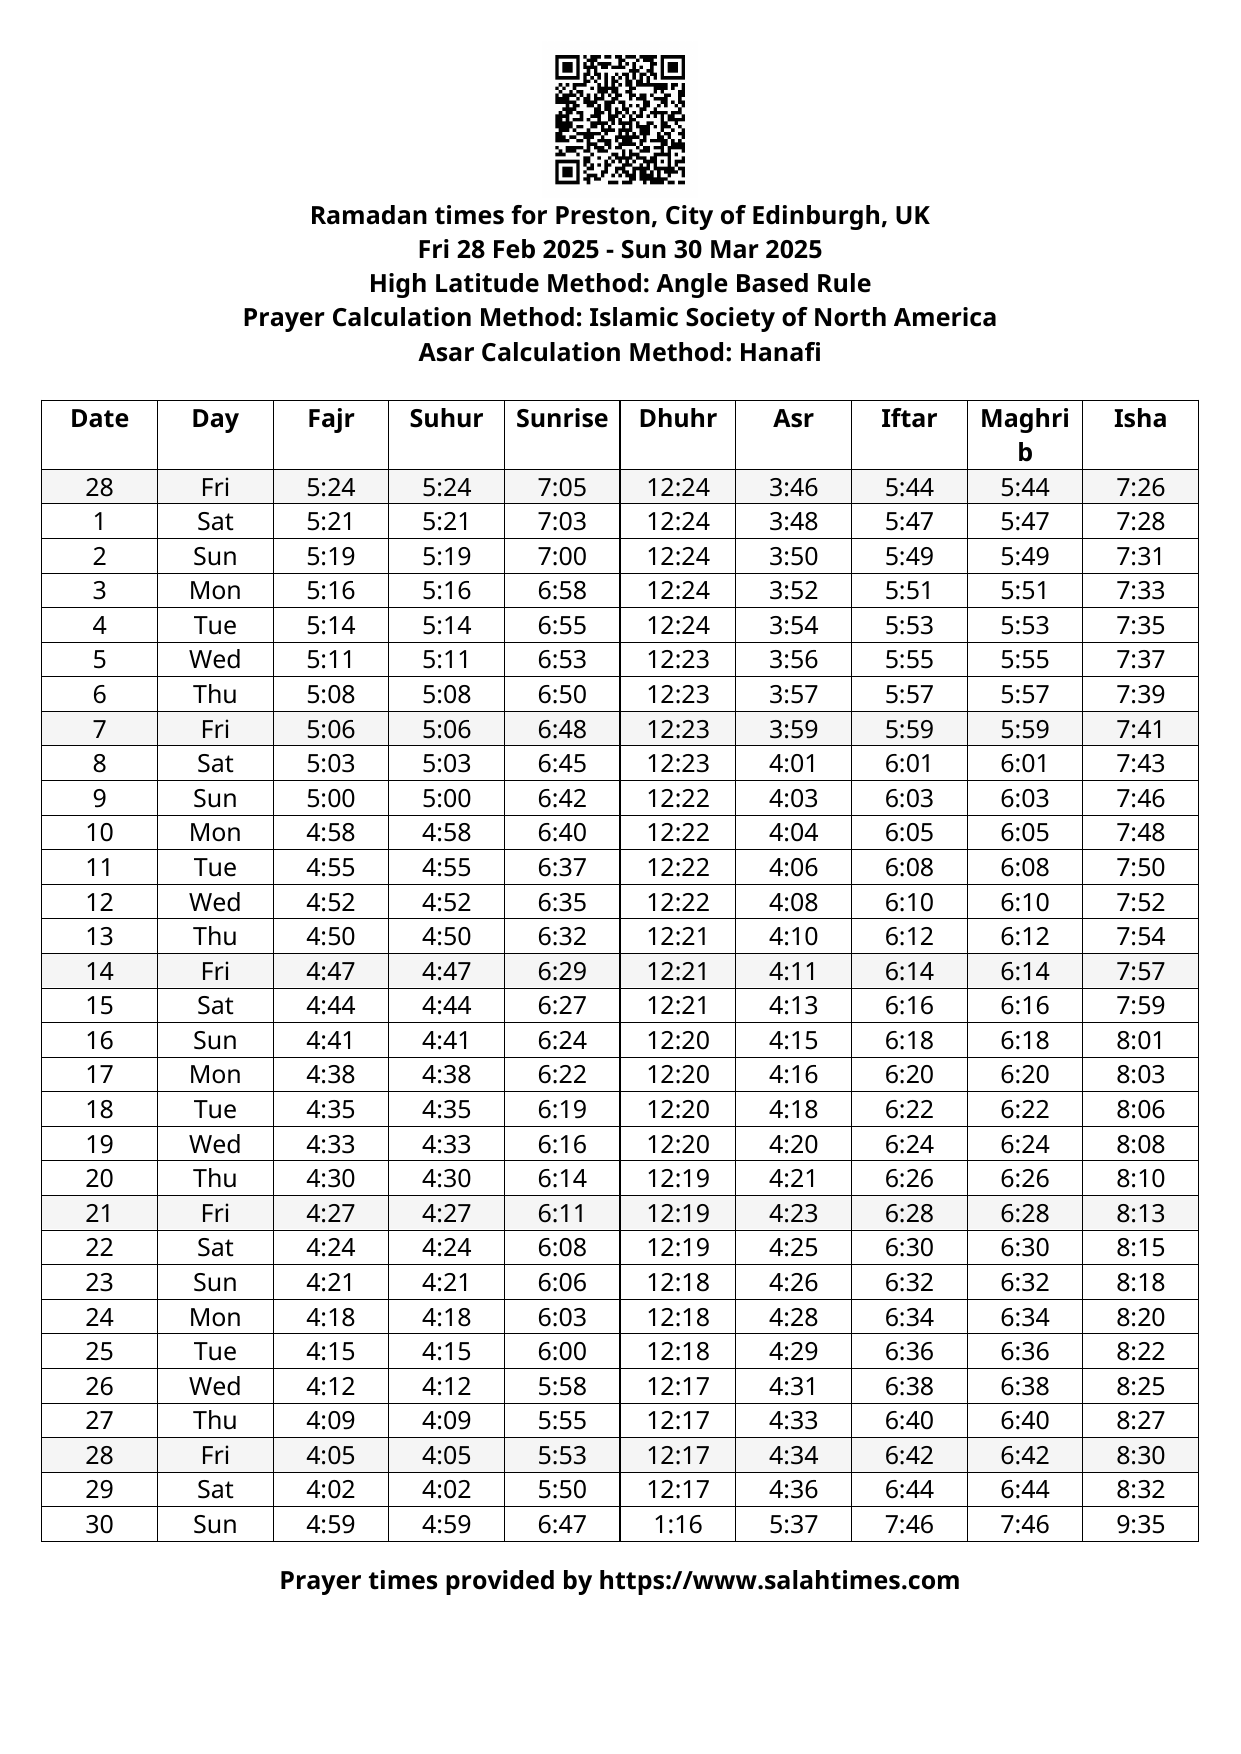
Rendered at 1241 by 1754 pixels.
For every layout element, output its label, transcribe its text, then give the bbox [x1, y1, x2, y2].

table_cell 6 [42, 677, 157, 711]
table_cell 6:14 [968, 954, 1082, 987]
table_cell 3:57 [736, 677, 851, 711]
table_cell 4:27 [274, 1196, 388, 1229]
table_cell 8:22 [1083, 1334, 1198, 1368]
table_cell 30 [42, 1507, 157, 1541]
table_cell 4:29 [736, 1334, 851, 1368]
table_cell 6:34 [852, 1300, 967, 1333]
table_cell 6:30 [852, 1231, 967, 1264]
table_cell 8:01 [1083, 1023, 1198, 1057]
table_cell 6:16 [505, 1127, 619, 1160]
table_cell Sun [158, 1507, 273, 1541]
table_cell Fri [158, 1196, 273, 1229]
table_cell 4:30 [389, 1161, 504, 1195]
table_cell Tue [158, 608, 273, 642]
table_cell 8 [42, 746, 157, 780]
table_cell 7:43 [1083, 746, 1198, 780]
table_cell 7:48 [1083, 816, 1198, 849]
text Asar Calculation Method: Hanafi [42, 334, 1198, 368]
table_cell 12:21 [621, 919, 735, 953]
table_cell 6:27 [505, 989, 619, 1022]
table_cell 3:56 [736, 643, 851, 676]
table_cell 5:49 [968, 539, 1082, 572]
table_cell 6:16 [852, 989, 967, 1022]
table_header Dhuhr [621, 401, 735, 469]
table_header Asr [736, 401, 851, 469]
table_cell 6:14 [852, 954, 967, 987]
table_cell 6:10 [968, 885, 1082, 918]
table_cell 4:58 [274, 816, 388, 849]
table_cell 7:39 [1083, 677, 1198, 711]
table_cell 4:59 [389, 1507, 504, 1541]
table_cell 26 [42, 1369, 157, 1402]
table_cell 6:28 [968, 1196, 1082, 1229]
table_cell Tue [158, 850, 273, 884]
table_cell 5:55 [505, 1404, 619, 1437]
table_cell 4:27 [389, 1196, 504, 1229]
table_cell 28 [42, 1438, 157, 1472]
table_cell 7:57 [1083, 954, 1198, 987]
table_cell 5:16 [274, 574, 388, 607]
table_cell 6:18 [852, 1023, 967, 1057]
table_cell 5:53 [852, 608, 967, 642]
table_header Fajr [274, 401, 388, 469]
table_cell 1 [42, 504, 157, 538]
table_cell 4:05 [389, 1438, 504, 1472]
table_header Maghrib [968, 401, 1082, 469]
table_cell 7:28 [1083, 504, 1198, 538]
table_cell 5:53 [968, 608, 1082, 642]
table_cell 6:40 [968, 1404, 1082, 1437]
table_cell 12:24 [621, 574, 735, 607]
table_cell Thu [158, 919, 273, 953]
table_cell 6:08 [852, 850, 967, 884]
table_cell Sun [158, 1265, 273, 1299]
table_cell 20 [42, 1161, 157, 1195]
table_cell 4:01 [736, 746, 851, 780]
table_cell 12:21 [621, 954, 735, 987]
table_cell 3:50 [736, 539, 851, 572]
table_cell 6:14 [505, 1161, 619, 1195]
table_cell 6:16 [968, 989, 1082, 1022]
table_cell Sat [158, 1231, 273, 1264]
table_cell 4:18 [736, 1092, 851, 1126]
table_cell 6:24 [852, 1127, 967, 1160]
table_cell 6:24 [968, 1127, 1082, 1160]
table_cell 4:47 [389, 954, 504, 987]
table_cell 8:32 [1083, 1473, 1198, 1506]
table_cell Wed [158, 1369, 273, 1402]
table_cell 7:54 [1083, 919, 1198, 953]
table_cell 4:15 [389, 1334, 504, 1368]
table_cell Mon [158, 816, 273, 849]
picture [542, 41, 699, 198]
table_cell 4:18 [389, 1300, 504, 1333]
table_cell 19 [42, 1127, 157, 1160]
table_cell 6:11 [505, 1196, 619, 1229]
table_cell 4:03 [736, 781, 851, 814]
table_cell 4:36 [736, 1473, 851, 1506]
table_cell 6:19 [505, 1092, 619, 1126]
table_cell 6:26 [852, 1161, 967, 1195]
text Ramadan times for Preston, City of Edinburgh, UK [42, 198, 1198, 232]
table_cell 6:03 [852, 781, 967, 814]
table_cell Sat [158, 989, 273, 1022]
table_cell 4:06 [736, 850, 851, 884]
table_cell 4:08 [736, 885, 851, 918]
table_cell 8:06 [1083, 1092, 1198, 1126]
table_cell 7:46 [1083, 781, 1198, 814]
table_cell 6:32 [968, 1265, 1082, 1299]
table_cell 6:53 [505, 643, 619, 676]
table_cell 5:37 [736, 1507, 851, 1541]
table_cell 5:53 [505, 1438, 619, 1472]
table_cell 7 [42, 712, 157, 745]
table_cell 12:19 [621, 1161, 735, 1195]
table_cell 4:41 [274, 1023, 388, 1057]
table_cell 6:37 [505, 850, 619, 884]
table_cell 5:00 [274, 781, 388, 814]
table_cell 4:35 [389, 1092, 504, 1126]
table_cell 12:18 [621, 1334, 735, 1368]
table_cell 4:33 [736, 1404, 851, 1437]
table_cell 6:20 [852, 1058, 967, 1091]
table_cell 5:55 [968, 643, 1082, 676]
table_cell 6:22 [852, 1092, 967, 1126]
table_cell Tue [158, 1334, 273, 1368]
table_cell Tue [158, 1092, 273, 1126]
table_cell 12 [42, 885, 157, 918]
table_cell 28 [42, 470, 157, 503]
table_cell 4:02 [274, 1473, 388, 1506]
table_cell Sun [158, 539, 273, 572]
table_cell 7:46 [968, 1507, 1082, 1541]
table_cell 8:08 [1083, 1127, 1198, 1160]
table_cell 14 [42, 954, 157, 987]
table_cell 5 [42, 643, 157, 676]
table_cell 6:05 [968, 816, 1082, 849]
table_cell 6:08 [968, 850, 1082, 884]
table_cell 4:44 [274, 989, 388, 1022]
table_cell Fri [158, 712, 273, 745]
table_cell Fri [158, 1438, 273, 1472]
table_cell 12:24 [621, 470, 735, 503]
table_cell Fri [158, 470, 273, 503]
table_cell 7:26 [1083, 470, 1198, 503]
table_cell 8:25 [1083, 1369, 1198, 1402]
table_cell 4:12 [274, 1369, 388, 1402]
table_cell 8:13 [1083, 1196, 1198, 1229]
text Prayer times provided by https://www.salahtimes.com [42, 1563, 1198, 1597]
table_cell 4:33 [389, 1127, 504, 1160]
table_cell 6:55 [505, 608, 619, 642]
table_cell 4:24 [274, 1231, 388, 1264]
table_cell 12:20 [621, 1058, 735, 1091]
table_cell 7:31 [1083, 539, 1198, 572]
table_cell 6:40 [852, 1404, 967, 1437]
table_cell 6:32 [852, 1265, 967, 1299]
table_cell 5:49 [852, 539, 967, 572]
table_cell Mon [158, 1300, 273, 1333]
table_cell 4:35 [274, 1092, 388, 1126]
table_cell 6:12 [968, 919, 1082, 953]
table_cell 5:59 [852, 712, 967, 745]
table_cell 6:26 [968, 1161, 1082, 1195]
table_cell 4:05 [274, 1438, 388, 1472]
table_cell 6:42 [852, 1438, 967, 1472]
table_cell 3:46 [736, 470, 851, 503]
table_cell 9:35 [1083, 1507, 1198, 1541]
table_cell 4:04 [736, 816, 851, 849]
table_cell Thu [158, 1404, 273, 1437]
table_cell 9 [42, 781, 157, 814]
table_cell 6:48 [505, 712, 619, 745]
table_cell 6:36 [968, 1334, 1082, 1368]
table_cell 5:00 [389, 781, 504, 814]
table_cell 4:13 [736, 989, 851, 1022]
table_cell 4:16 [736, 1058, 851, 1091]
text Prayer Calculation Method: Islamic Society of North America [42, 300, 1198, 334]
table_cell 8:20 [1083, 1300, 1198, 1333]
table_cell 6:36 [852, 1334, 967, 1368]
table_cell 7:59 [1083, 989, 1198, 1022]
table_cell 4:12 [389, 1369, 504, 1402]
table_cell 6:40 [505, 816, 619, 849]
table_header Date [42, 401, 157, 469]
table_cell 4:58 [389, 816, 504, 849]
table_cell 12:17 [621, 1404, 735, 1437]
table_cell 4:23 [736, 1196, 851, 1229]
table_cell 5:24 [274, 470, 388, 503]
table_cell 4:15 [736, 1023, 851, 1057]
table_cell 5:21 [274, 504, 388, 538]
table_cell 3:52 [736, 574, 851, 607]
table_header Day [158, 401, 273, 469]
table_cell Sun [158, 781, 273, 814]
table_cell 7:52 [1083, 885, 1198, 918]
table_cell Wed [158, 885, 273, 918]
table_cell 5:57 [968, 677, 1082, 711]
table_cell 7:05 [505, 470, 619, 503]
table_cell 12:23 [621, 746, 735, 780]
table_cell 22 [42, 1231, 157, 1264]
table_cell Mon [158, 574, 273, 607]
table_cell 4:21 [274, 1265, 388, 1299]
table_cell 4:20 [736, 1127, 851, 1160]
table_cell 5:51 [852, 574, 967, 607]
table_cell 5:47 [968, 504, 1082, 538]
table_cell 6:20 [968, 1058, 1082, 1091]
table_cell 12:24 [621, 539, 735, 572]
table_cell 12:23 [621, 643, 735, 676]
table_cell 8:10 [1083, 1161, 1198, 1195]
table_cell 4:38 [389, 1058, 504, 1091]
table_cell 7:50 [1083, 850, 1198, 884]
table_cell 12:18 [621, 1265, 735, 1299]
table_cell 6:01 [852, 746, 967, 780]
table_cell 7:35 [1083, 608, 1198, 642]
table_cell 5:14 [274, 608, 388, 642]
table_cell 4:24 [389, 1231, 504, 1264]
text Fri 28 Feb 2025 - Sun 30 Mar 2025 [42, 232, 1198, 266]
table_cell 4:02 [389, 1473, 504, 1506]
table_cell Fri [158, 954, 273, 987]
table_cell 12:24 [621, 608, 735, 642]
table_cell 12:22 [621, 885, 735, 918]
table_cell 12:20 [621, 1023, 735, 1057]
table_cell 7:03 [505, 504, 619, 538]
table_cell 5:06 [389, 712, 504, 745]
table_cell 11 [42, 850, 157, 884]
table_cell 12:18 [621, 1300, 735, 1333]
table_cell 12:20 [621, 1092, 735, 1126]
table_cell 7:46 [852, 1507, 967, 1541]
table_cell 6:12 [852, 919, 967, 953]
table_cell 5:50 [505, 1473, 619, 1506]
table_cell 7:37 [1083, 643, 1198, 676]
table_cell 4:50 [389, 919, 504, 953]
table_cell 6:32 [505, 919, 619, 953]
table_cell 8:18 [1083, 1265, 1198, 1299]
table_cell 6:38 [968, 1369, 1082, 1402]
table_cell 6:10 [852, 885, 967, 918]
table_cell 4:21 [389, 1265, 504, 1299]
table_header Sunrise [505, 401, 619, 469]
table_header Iftar [852, 401, 967, 469]
table_cell 4:47 [274, 954, 388, 987]
table_cell 5:11 [389, 643, 504, 676]
table_cell 4:52 [389, 885, 504, 918]
table_cell 4:41 [389, 1023, 504, 1057]
table_cell 12:22 [621, 781, 735, 814]
table_cell 6:42 [968, 1438, 1082, 1472]
table_cell 5:21 [389, 504, 504, 538]
table_cell 25 [42, 1334, 157, 1368]
table_cell 4:44 [389, 989, 504, 1022]
table_cell Thu [158, 1161, 273, 1195]
table_cell 12:17 [621, 1438, 735, 1472]
table_cell 12:19 [621, 1231, 735, 1264]
table_cell 5:19 [274, 539, 388, 572]
table_cell 10 [42, 816, 157, 849]
table_cell 5:08 [389, 677, 504, 711]
table_cell 6:18 [968, 1023, 1082, 1057]
table_cell 6:50 [505, 677, 619, 711]
table_cell 4 [42, 608, 157, 642]
table_cell 2 [42, 539, 157, 572]
table_cell 18 [42, 1092, 157, 1126]
table_cell 4:38 [274, 1058, 388, 1091]
table_cell 6:05 [852, 816, 967, 849]
table_cell 4:26 [736, 1265, 851, 1299]
text High Latitude Method: Angle Based Rule [42, 266, 1198, 300]
table_cell 6:01 [968, 746, 1082, 780]
table_cell 6:35 [505, 885, 619, 918]
table_cell 5:44 [852, 470, 967, 503]
table_cell 12:17 [621, 1473, 735, 1506]
table_cell 4:55 [389, 850, 504, 884]
table_cell 12:19 [621, 1196, 735, 1229]
table_cell 4:09 [274, 1404, 388, 1437]
table_cell 6:28 [852, 1196, 967, 1229]
table_cell 6:44 [852, 1473, 967, 1506]
table_cell Wed [158, 1127, 273, 1160]
table_cell 3 [42, 574, 157, 607]
table_cell 6:45 [505, 746, 619, 780]
table_cell 4:09 [389, 1404, 504, 1437]
table_cell 6:00 [505, 1334, 619, 1368]
table_cell 6:58 [505, 574, 619, 607]
table_cell 6:38 [852, 1369, 967, 1402]
table_cell 4:25 [736, 1231, 851, 1264]
table_cell Sat [158, 504, 273, 538]
table_cell 8:03 [1083, 1058, 1198, 1091]
table_cell 4:59 [274, 1507, 388, 1541]
table_cell 4:34 [736, 1438, 851, 1472]
table_cell Sat [158, 1473, 273, 1506]
table_header Suhur [389, 401, 504, 469]
table_cell 12:23 [621, 712, 735, 745]
table_cell Sun [158, 1023, 273, 1057]
table_cell 6:24 [505, 1023, 619, 1057]
table_cell 7:00 [505, 539, 619, 572]
table_cell 12:22 [621, 850, 735, 884]
table_cell 6:29 [505, 954, 619, 987]
table_cell 7:41 [1083, 712, 1198, 745]
table_cell 12:20 [621, 1127, 735, 1160]
table_cell 12:23 [621, 677, 735, 711]
table_cell Wed [158, 643, 273, 676]
table_cell 5:14 [389, 608, 504, 642]
table_cell 6:44 [968, 1473, 1082, 1506]
table_cell 4:18 [274, 1300, 388, 1333]
table_cell 15 [42, 989, 157, 1022]
table_cell 4:21 [736, 1161, 851, 1195]
table_cell 5:06 [274, 712, 388, 745]
table_cell 3:48 [736, 504, 851, 538]
table_cell 6:22 [505, 1058, 619, 1091]
table_cell 23 [42, 1265, 157, 1299]
table_cell 5:44 [968, 470, 1082, 503]
table_cell 7:33 [1083, 574, 1198, 607]
table_cell 6:03 [505, 1300, 619, 1333]
table_cell 4:55 [274, 850, 388, 884]
table_cell 5:19 [389, 539, 504, 572]
table_cell Thu [158, 677, 273, 711]
table_cell 6:22 [968, 1092, 1082, 1126]
table_cell 3:59 [736, 712, 851, 745]
table_cell 17 [42, 1058, 157, 1091]
table_cell 4:33 [274, 1127, 388, 1160]
table_cell Sat [158, 746, 273, 780]
table_cell 4:11 [736, 954, 851, 987]
table_cell 4:31 [736, 1369, 851, 1402]
table_cell 12:21 [621, 989, 735, 1022]
table_cell 12:24 [621, 504, 735, 538]
table_cell 5:57 [852, 677, 967, 711]
table_cell 29 [42, 1473, 157, 1506]
table_cell Mon [158, 1058, 273, 1091]
table_cell 3:54 [736, 608, 851, 642]
table_cell 6:08 [505, 1231, 619, 1264]
table_cell 5:59 [968, 712, 1082, 745]
table_cell 21 [42, 1196, 157, 1229]
table_cell 5:16 [389, 574, 504, 607]
table_cell 27 [42, 1404, 157, 1437]
table_cell 4:10 [736, 919, 851, 953]
table_cell 8:30 [1083, 1438, 1198, 1472]
table_cell 1:16 [621, 1507, 735, 1541]
table_cell 5:03 [274, 746, 388, 780]
table_cell 16 [42, 1023, 157, 1057]
table_cell 4:28 [736, 1300, 851, 1333]
table_header Isha [1083, 401, 1198, 469]
table_cell 6:47 [505, 1507, 619, 1541]
table_cell 5:55 [852, 643, 967, 676]
table_cell 8:27 [1083, 1404, 1198, 1437]
table_cell 24 [42, 1300, 157, 1333]
table_cell 12:22 [621, 816, 735, 849]
table_cell 5:58 [505, 1369, 619, 1402]
table_cell 4:30 [274, 1161, 388, 1195]
table_cell 4:50 [274, 919, 388, 953]
table_cell 5:51 [968, 574, 1082, 607]
table_cell 8:15 [1083, 1231, 1198, 1264]
table_cell 6:30 [968, 1231, 1082, 1264]
table_cell 5:03 [389, 746, 504, 780]
table_cell 6:03 [968, 781, 1082, 814]
table_cell 6:06 [505, 1265, 619, 1299]
table_cell 5:11 [274, 643, 388, 676]
table_cell 13 [42, 919, 157, 953]
table_cell 4:15 [274, 1334, 388, 1368]
table_cell 6:34 [968, 1300, 1082, 1333]
table_cell 5:24 [389, 470, 504, 503]
table_cell 5:47 [852, 504, 967, 538]
table_cell 6:42 [505, 781, 619, 814]
table_cell 5:08 [274, 677, 388, 711]
table_cell 4:52 [274, 885, 388, 918]
table_cell 12:17 [621, 1369, 735, 1402]
